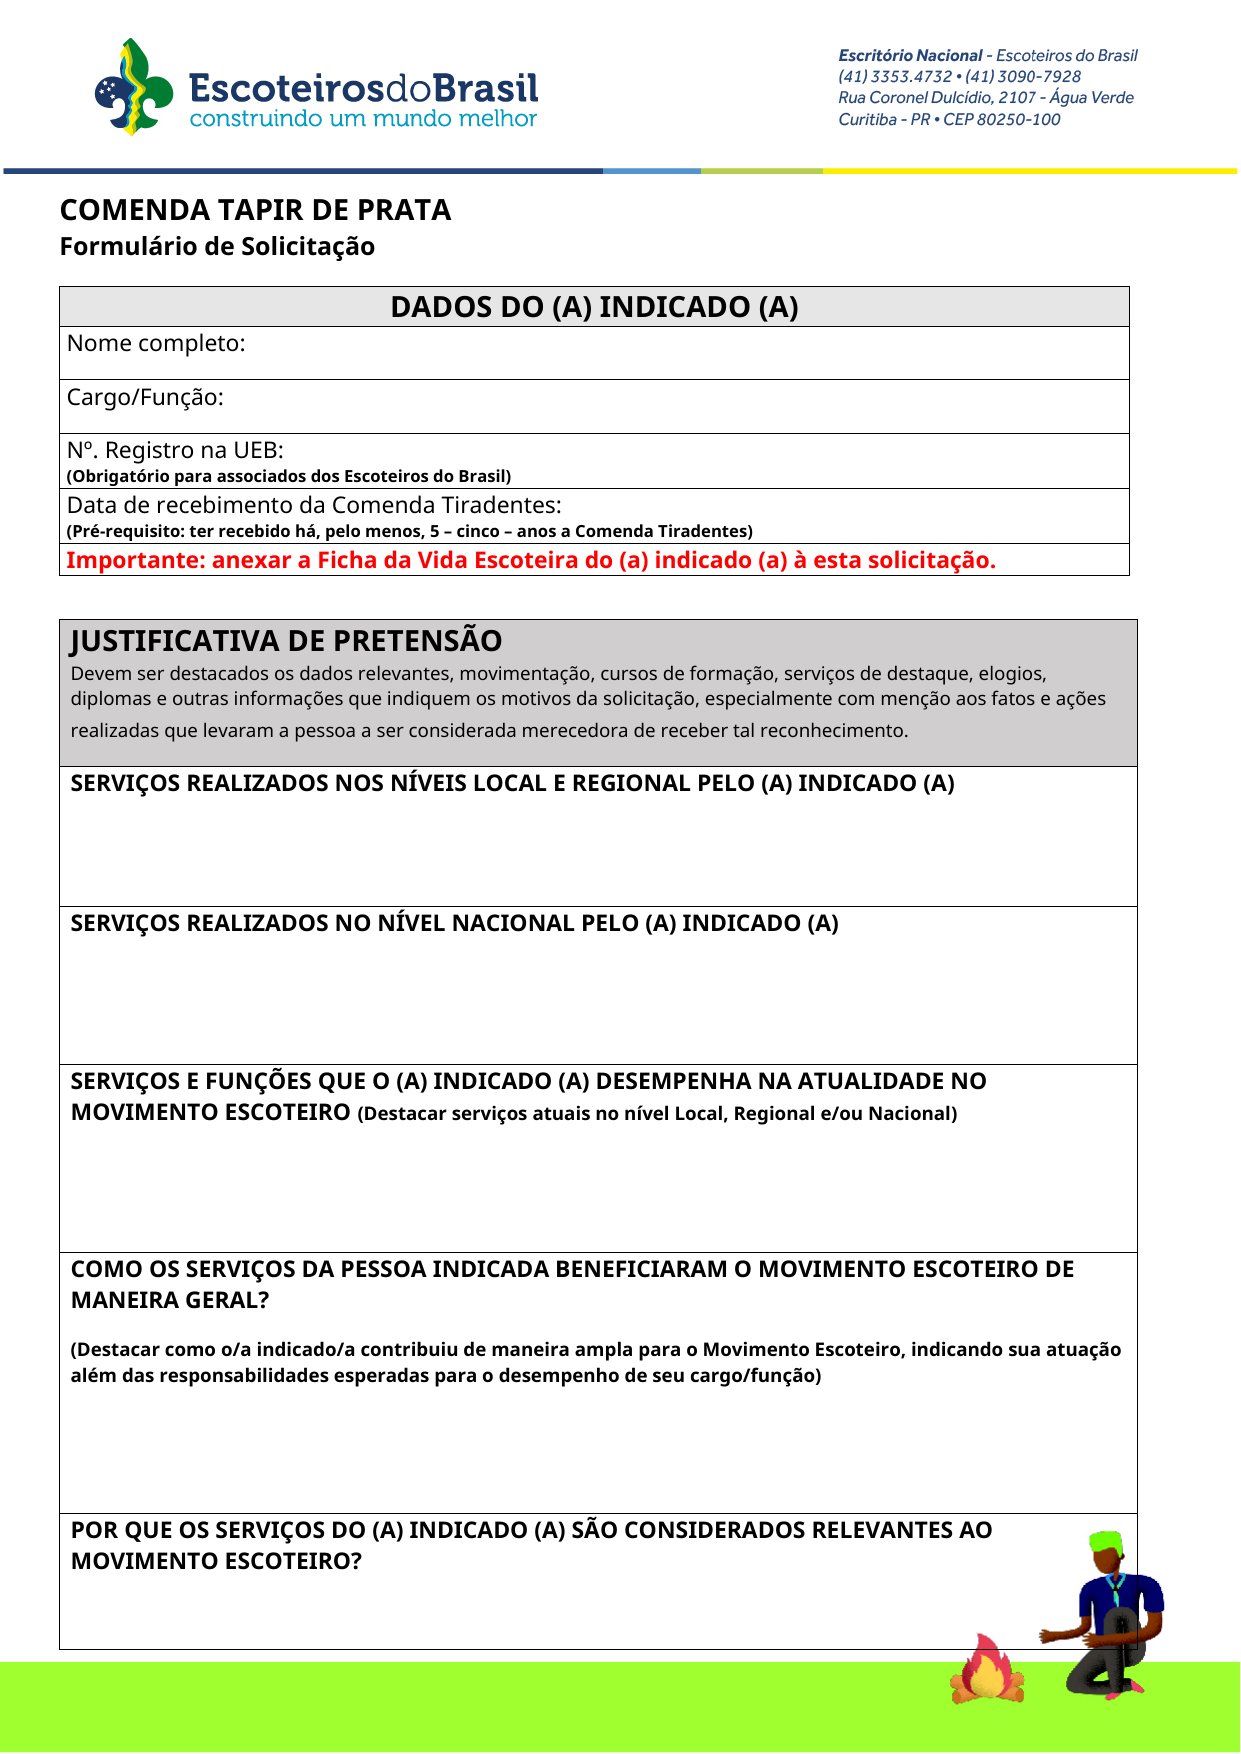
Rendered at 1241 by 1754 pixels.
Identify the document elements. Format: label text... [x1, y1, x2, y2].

table_cell POR QUE OS SERVIÇOS DO (A) INDICADO (A) SÃO CONSIDERADOS RELEVANTES AO MOVIMENTO ESCOTEIRO? [60, 1514, 1137, 1649]
table_cell SERVIÇOS E FUNÇÕES QUE O (A) INDICADO (A) DESEMPENHA NA ATUALIDADE NO MOVIMENTO ESCOTEIRO (Destacar serviços atuais no nível Local, Regional e/ou Nacional) [60, 1065, 1137, 1252]
table_cell Importante: anexar a Ficha da Vida Escoteira do (a) indicado (a) à esta solicitação. [60, 544, 1129, 575]
subtitle COMENDA TAPIR DE PRATA [59, 133, 1090, 229]
subtitle Formulário de Solicitação [59, 229, 1090, 263]
picture [3, 1, 1238, 189]
table_header DADOS DO (A) INDICADO (A) [60, 287, 1129, 326]
table_cell SERVIÇOS REALIZADOS NOS NÍVEIS LOCAL E REGIONAL PELO (A) INDICADO (A) [60, 767, 1137, 906]
table_cell COMO OS SERVIÇOS DA PESSOA INDICADA BENEFICIARAM O MOVIMENTO ESCOTEIRO DE MANEIRA GERAL? (Destacar como o/a indicado/a contribuiu de maneira ampla para o Movimento Escoteiro, indicando sua atuação além das responsabilidades esperadas para o desempenho de seu cargo/função) [60, 1253, 1137, 1512]
picture [0, 1508, 1241, 1754]
table_cell Data de recebimento da Comenda Tiradentes: (Pré-requisito: ter recebido há, pelo menos, 5 – cinco – anos a Comenda Tiradentes) [60, 489, 1129, 542]
table_cell SERVIÇOS REALIZADOS NO NÍVEL NACIONAL PELO (A) INDICADO (A) [60, 907, 1137, 1063]
table_cell Cargo/Função: [60, 380, 1129, 432]
table_cell Nome completo: [60, 327, 1129, 379]
table_header JUSTIFICATIVA DE PRETENSÃO Devem ser destacados os dados relevantes, movimentação, cursos de formação, serviços de destaque, elogios, diplomas e outras informações que indiquem os motivos da solicitação, especialmente com menção aos fatos e ações realizadas que levaram a pessoa a ser considerada merecedora de receber tal reconhecimento. [60, 620, 1137, 766]
table_cell Nº. Registro na UEB: (Obrigatório para associados dos Escoteiros do Brasil) [60, 434, 1129, 487]
